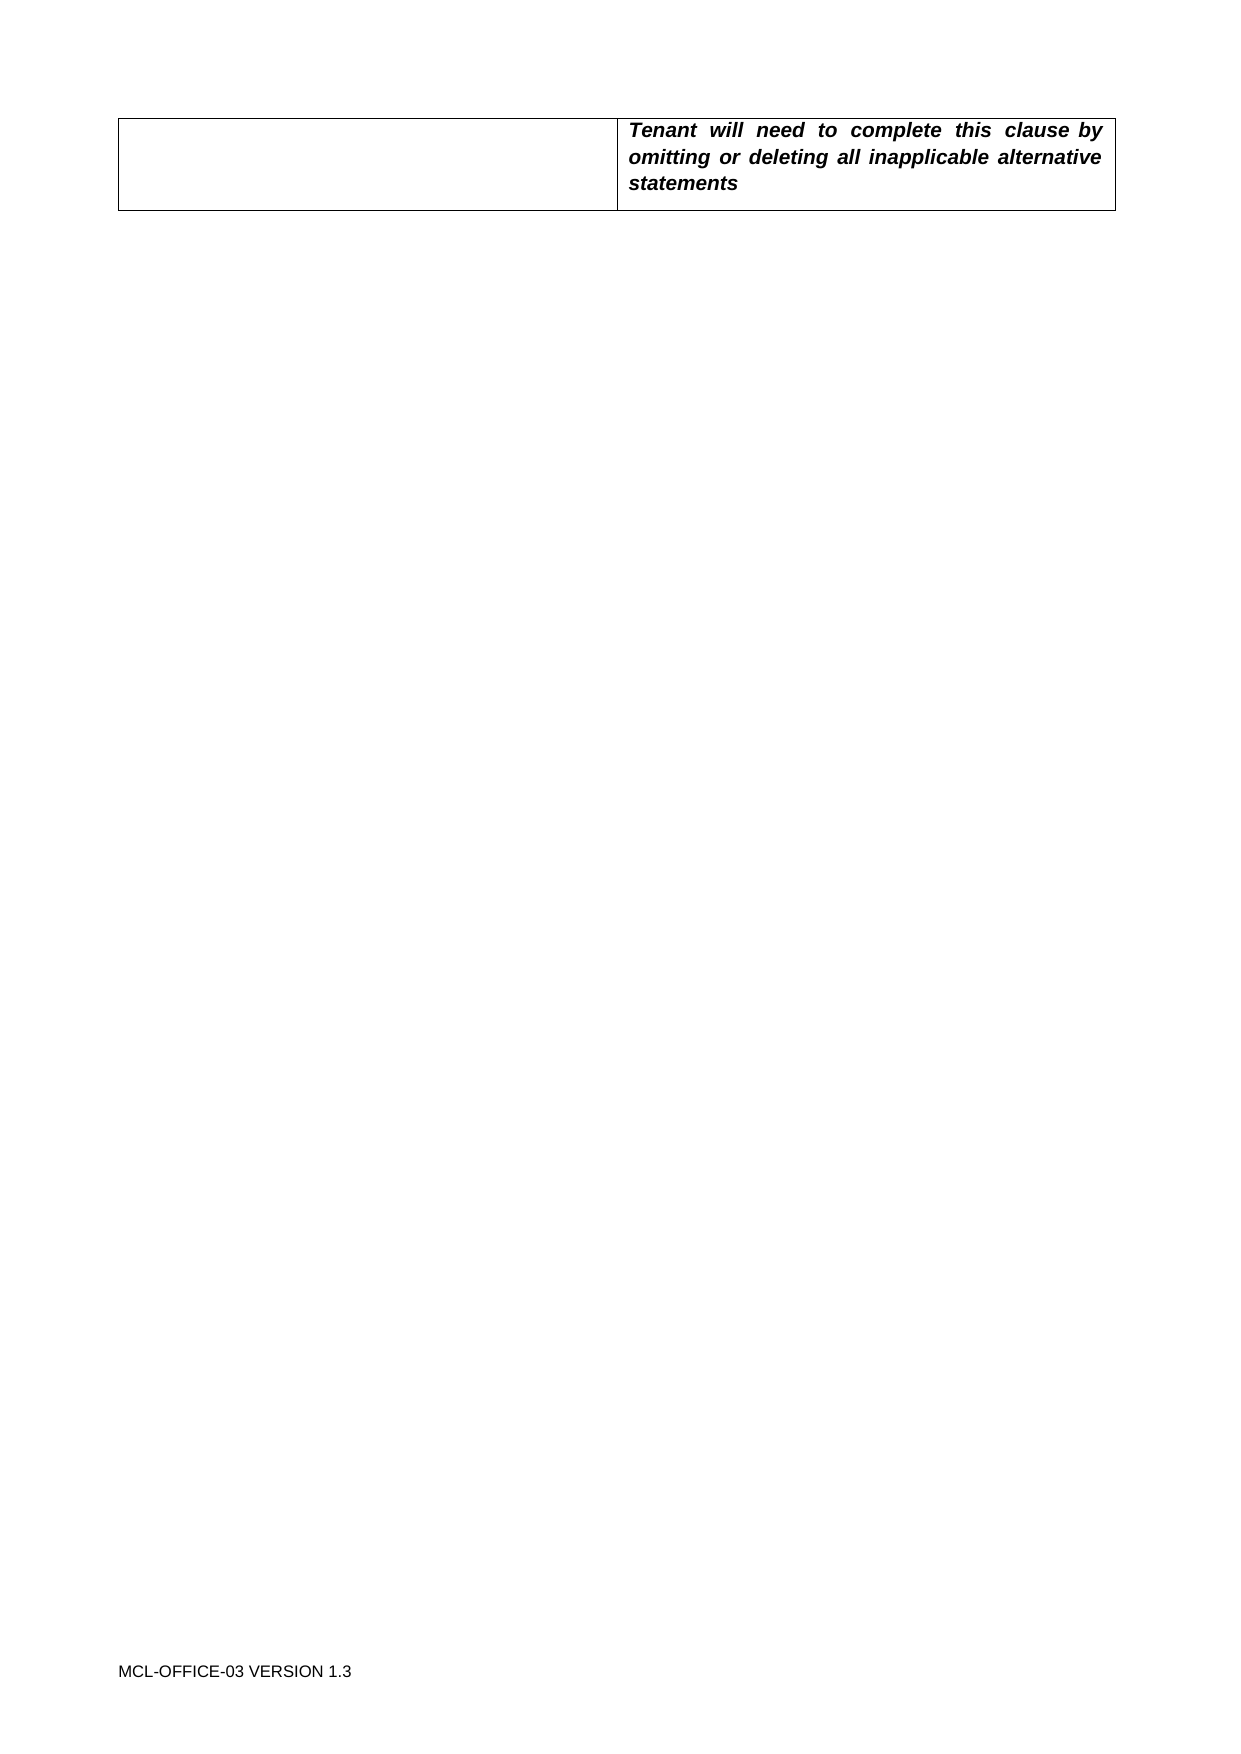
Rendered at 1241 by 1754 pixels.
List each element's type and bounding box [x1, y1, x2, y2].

table_cell [618, 119, 1115, 210]
table_cell [119, 119, 617, 210]
